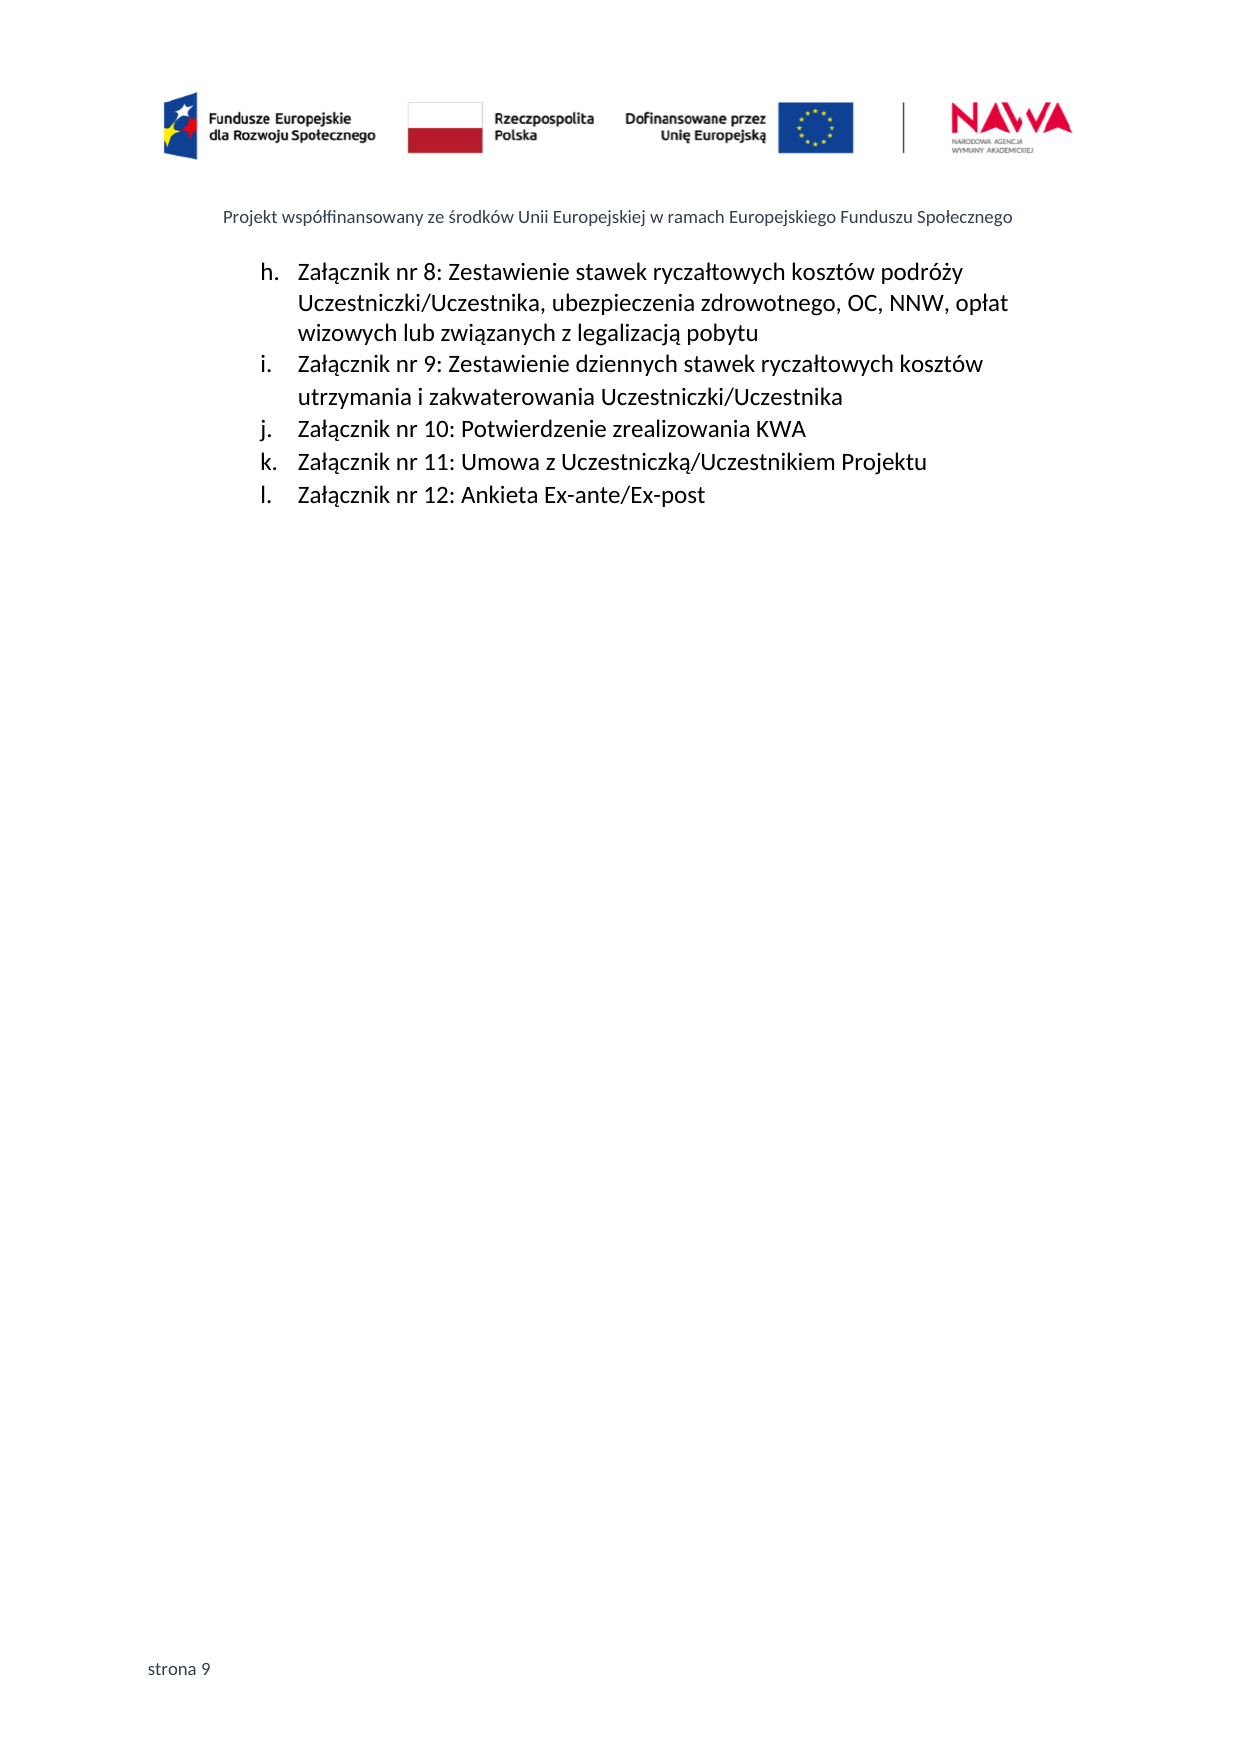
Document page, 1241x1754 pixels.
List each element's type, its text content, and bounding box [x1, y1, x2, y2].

list Załącznik nr 12: Ankieta Ex-ante/Ex-post [260, 479, 1093, 510]
list Załącznik nr 8: Zestawienie stawek ryczałtowych kosztów podróży Uczestniczki/Uczestnika, ubezpieczenia zdrowotnego, OC, NNW, opłat wizowych lub związanych z legalizacją pobytu [260, 256, 1093, 348]
list Załącznik nr 9: Zestawienie dziennych stawek ryczałtowych kosztów utrzymania i zakwaterowania Uczestniczki/Uczestnika [260, 348, 1093, 411]
list Załącznik nr 11: Umowa z Uczestniczką/Uczestnikiem Projektu [260, 446, 1093, 477]
picture [147, 73, 1093, 162]
list Załącznik nr 10: Potwierdzenie zrealizowania KWA [260, 413, 1093, 444]
